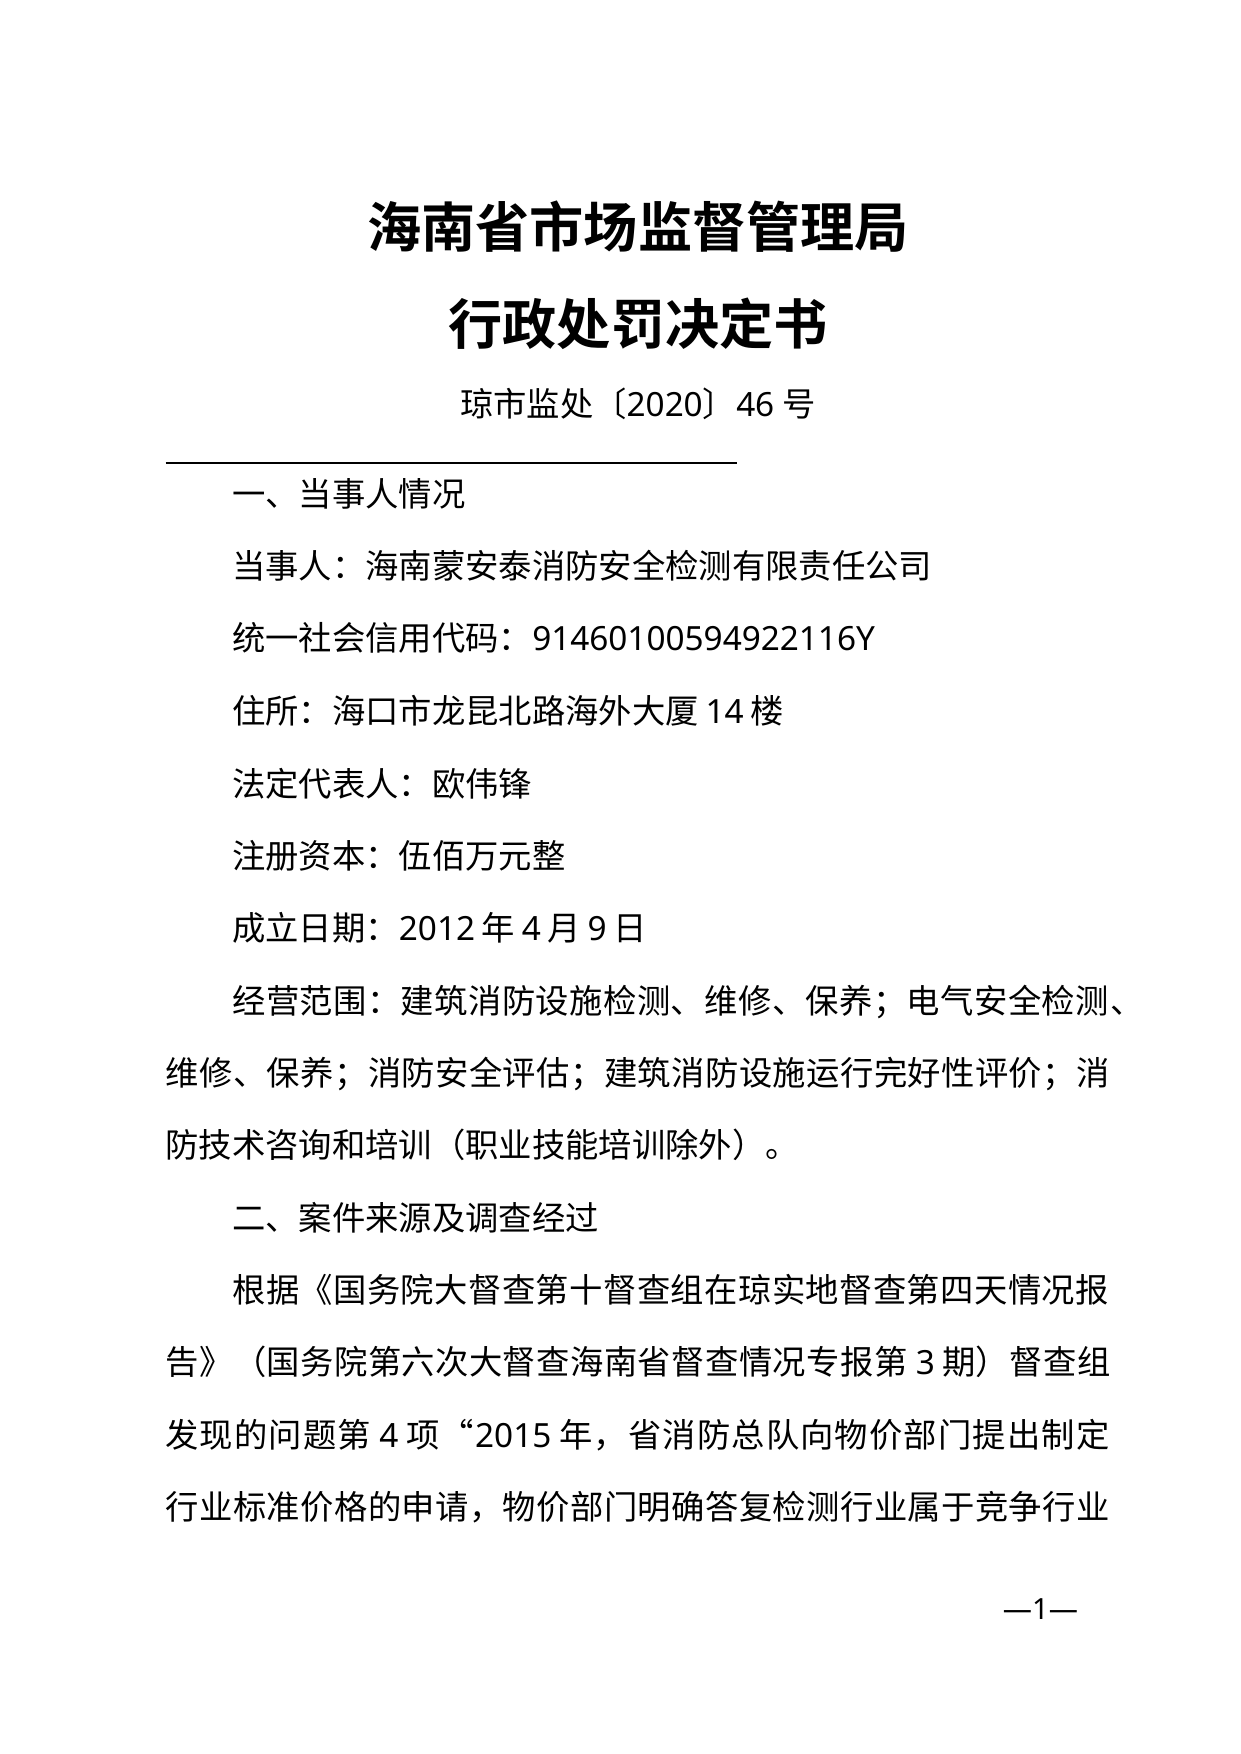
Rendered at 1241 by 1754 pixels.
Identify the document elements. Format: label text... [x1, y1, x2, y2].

text 成立日期：2012年4月9日 [165, 902, 1110, 950]
text 注册资本：伍佰万元整 [165, 829, 1110, 878]
text 二、案件来源及调查经过 [165, 1191, 1110, 1239]
text 住所：海口市龙昆北路海外大厦14楼 [165, 685, 1110, 733]
text 当事人：海南蒙安泰消防安全检测有限责任公司 [165, 540, 1110, 588]
text 法定代表人：欧伟锋 [165, 757, 1110, 806]
text 统一社会信用代码：91460100594922116Y [165, 612, 1110, 661]
text 行政处罚决定书 [165, 272, 1110, 370]
text 一、当事人情况 [165, 467, 1110, 516]
text 琼市监处〔2020〕46 号 [165, 370, 1110, 435]
text 海南省市场监督管理局 [165, 175, 1110, 272]
text 经营范围：建筑消防设施检测、维修、保养；电气安全检测、维修、保养；消防安全评估；建筑消防设施运行完好性评价；消防技术咨询和培训（职业技能培训除外）。 [165, 974, 1110, 1167]
